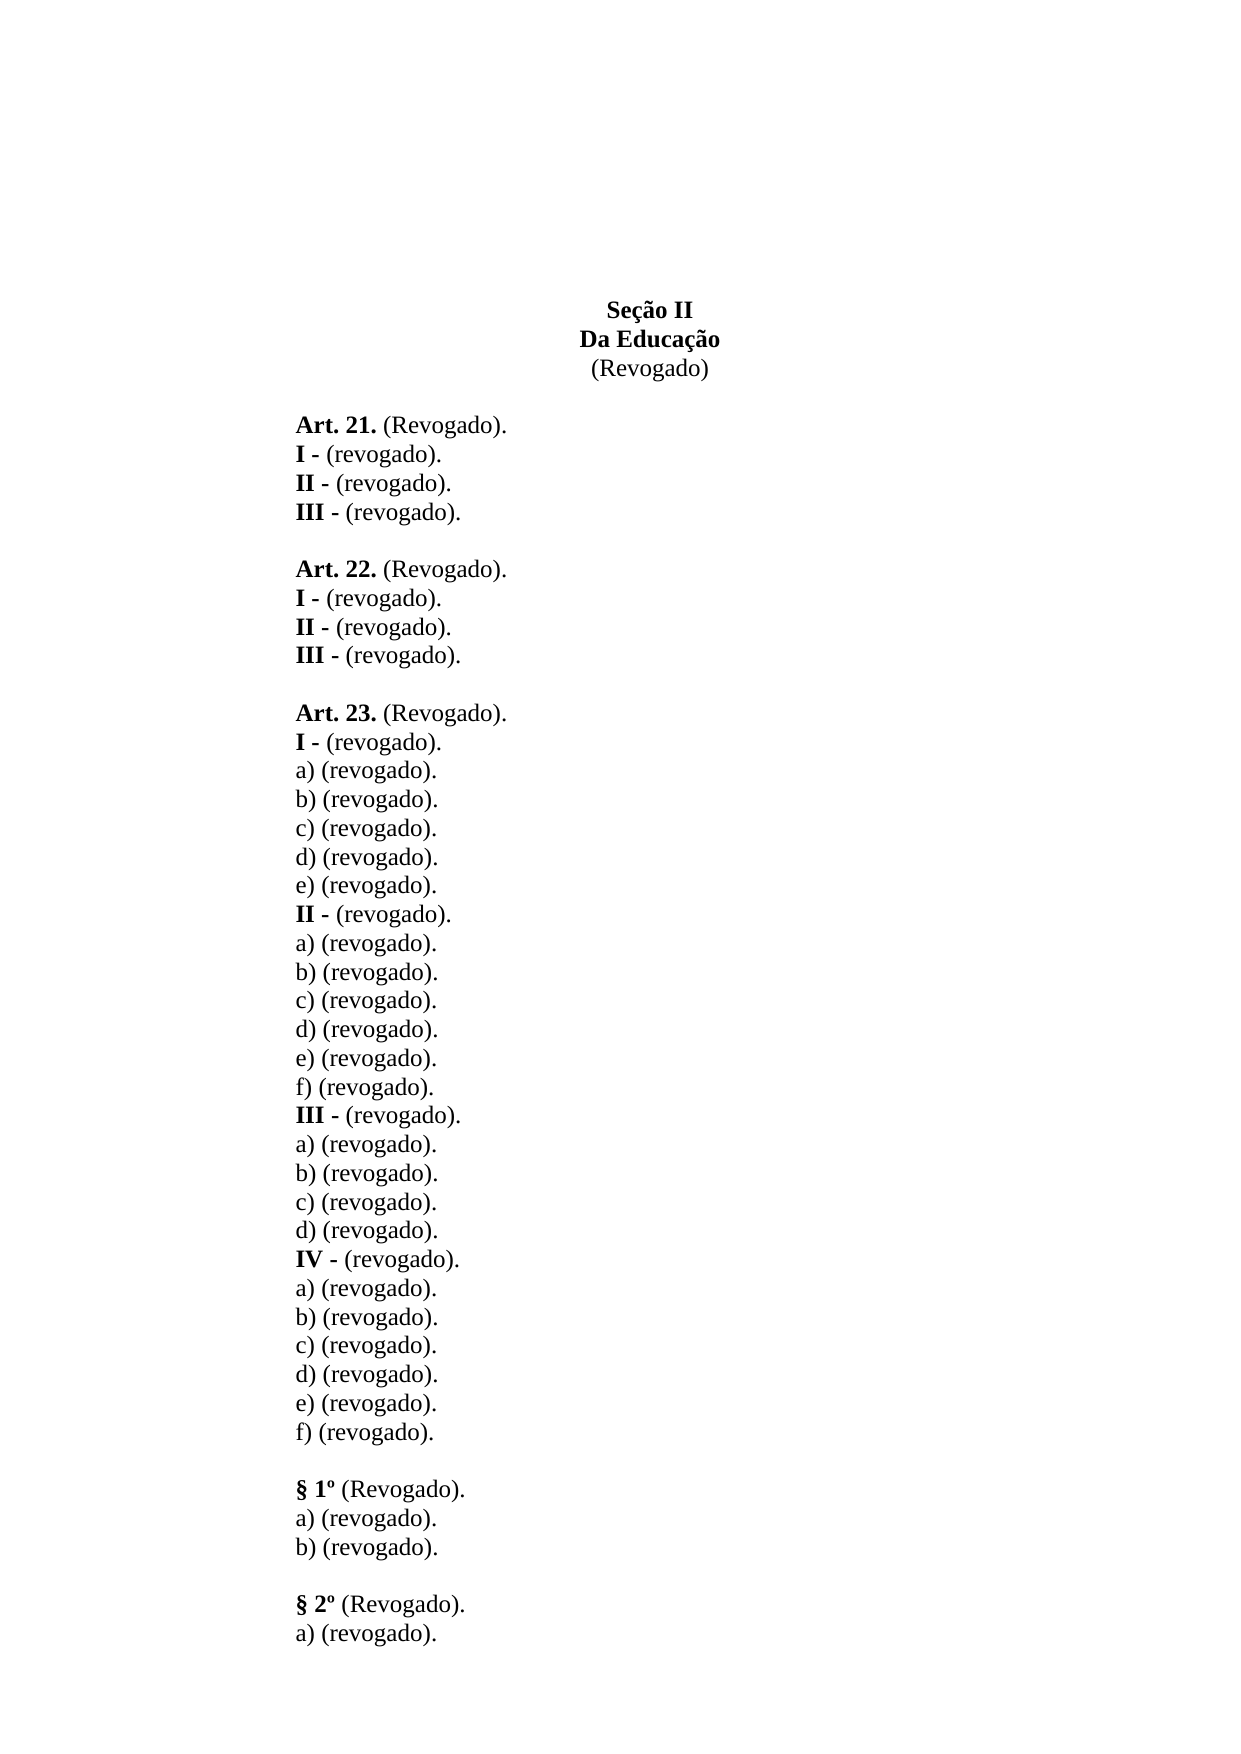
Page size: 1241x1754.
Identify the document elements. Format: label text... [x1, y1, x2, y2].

text I - (revogado). [148, 439, 1152, 468]
text b) (revogado). [148, 957, 1152, 985]
text (Revogado) [148, 353, 1152, 382]
text Art. 23. (Revogado). [148, 698, 1152, 727]
text § 1º (Revogado). [148, 1474, 1152, 1503]
text e) (revogado). [148, 1043, 1152, 1072]
text a) (revogado). [148, 1273, 1152, 1302]
text IV - (revogado). [148, 1244, 1152, 1273]
text c) (revogado). [148, 813, 1152, 842]
text b) (revogado). [148, 1158, 1152, 1187]
text Art. 22. (Revogado). [148, 554, 1152, 583]
text a) (revogado). [148, 1129, 1152, 1158]
text a) (revogado). [148, 928, 1152, 957]
text a) (revogado). [148, 1503, 1152, 1532]
text a) (revogado). [148, 1618, 1152, 1647]
text b) (revogado). [148, 1532, 1152, 1560]
text b) (revogado). [148, 1302, 1152, 1330]
text II - (revogado). [148, 612, 1152, 640]
text III - (revogado). [148, 497, 1152, 525]
text c) (revogado). [148, 1330, 1152, 1359]
subtitle Seção II [148, 295, 1152, 324]
text Da Educação [148, 324, 1152, 353]
text III - (revogado). [148, 640, 1152, 669]
text II - (revogado). [148, 899, 1152, 928]
text Art. 21. (Revogado). [148, 410, 1152, 439]
text d) (revogado). [148, 1215, 1152, 1244]
text II - (revogado). [148, 468, 1152, 497]
text f) (revogado). [148, 1417, 1152, 1445]
text I - (revogado). [148, 727, 1152, 755]
text d) (revogado). [148, 1014, 1152, 1043]
text c) (revogado). [148, 985, 1152, 1014]
text d) (revogado). [148, 842, 1152, 870]
text c) (revogado). [148, 1187, 1152, 1215]
text e) (revogado). [148, 870, 1152, 899]
text § 2º (Revogado). [148, 1589, 1152, 1618]
text III - (revogado). [148, 1100, 1152, 1129]
text b) (revogado). [148, 784, 1152, 813]
text I - (revogado). [148, 583, 1152, 612]
text f) (revogado). [148, 1072, 1152, 1100]
text d) (revogado). [148, 1359, 1152, 1388]
text a) (revogado). [148, 755, 1152, 784]
text e) (revogado). [148, 1388, 1152, 1417]
